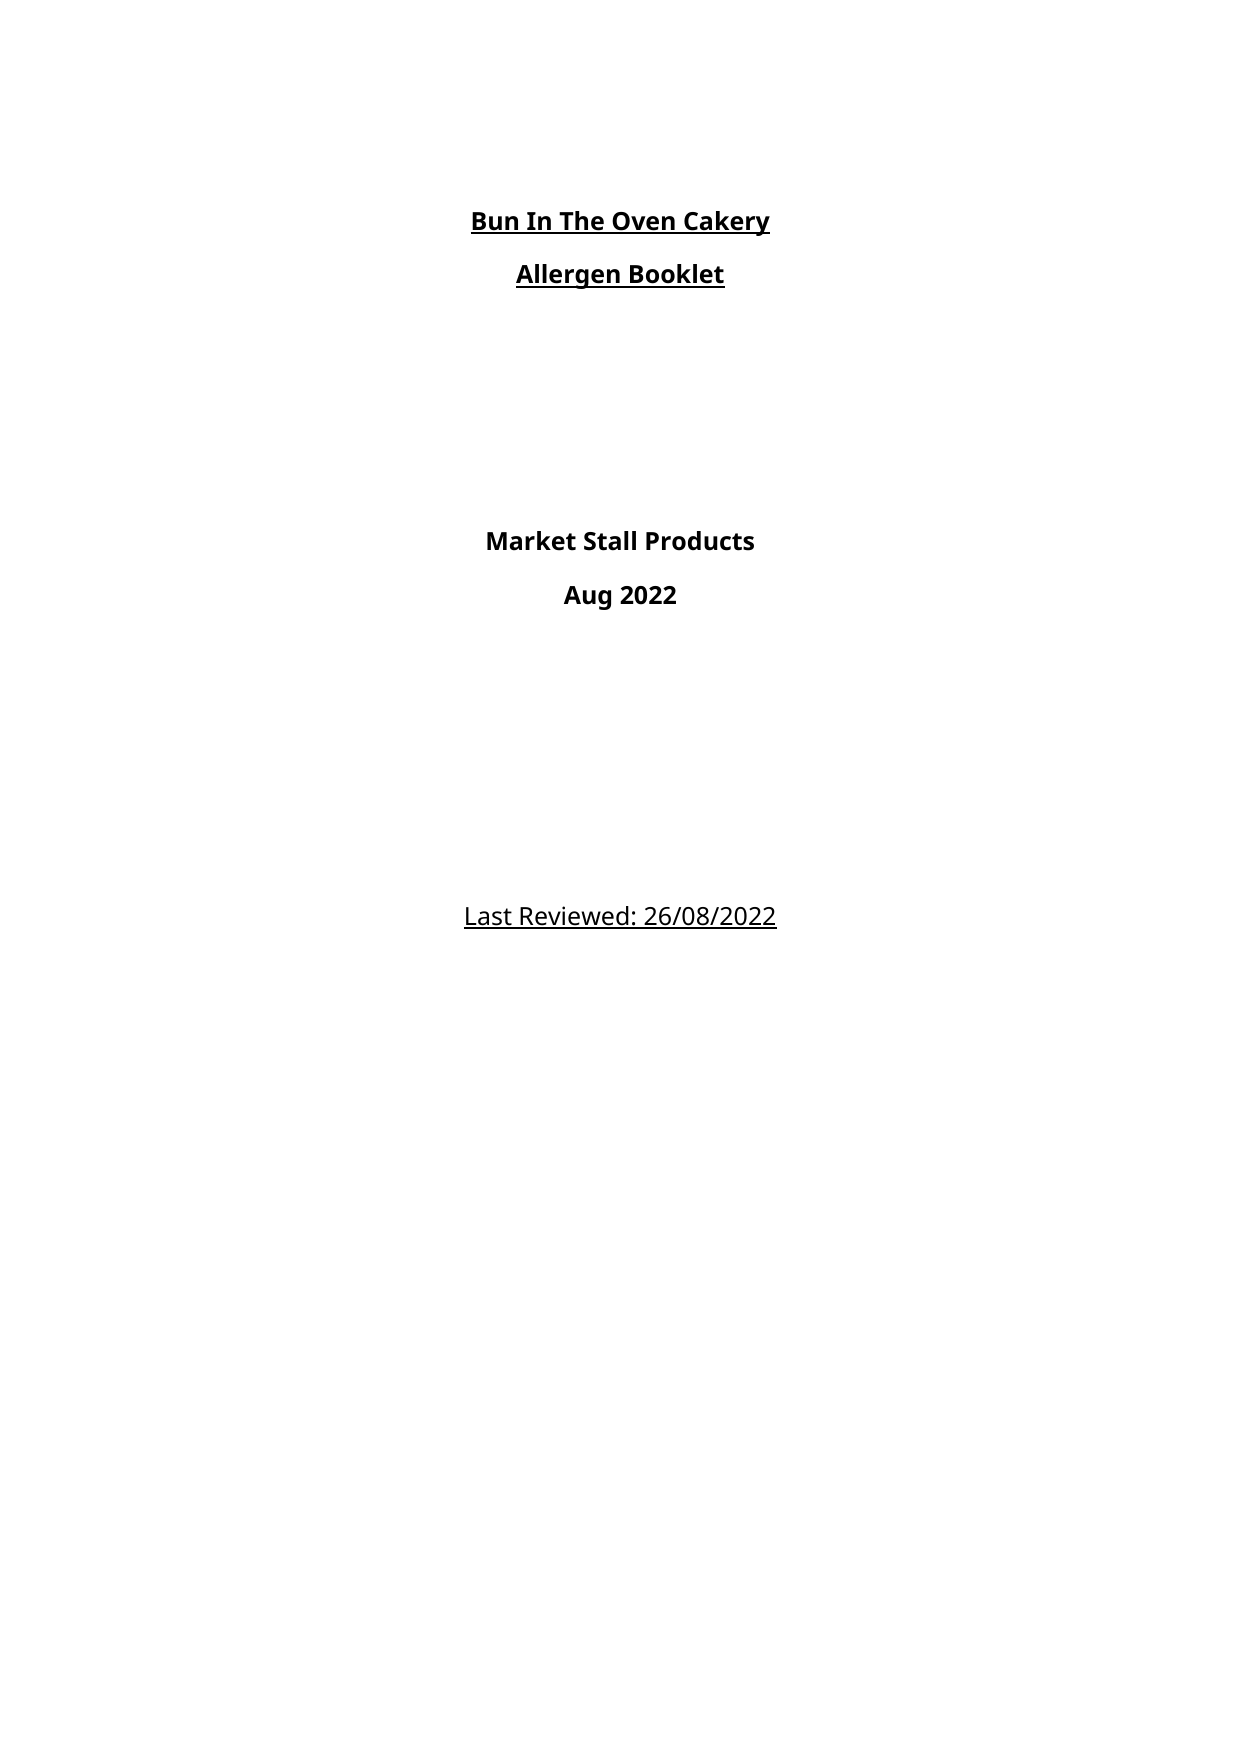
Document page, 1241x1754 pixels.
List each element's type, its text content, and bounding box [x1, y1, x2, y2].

text Allergen Booklet [150, 257, 1090, 291]
text Aug 2022 [150, 577, 1090, 612]
text Last Reviewed: 26/08/2022 [150, 898, 1090, 932]
text Market Stall Products [150, 524, 1090, 558]
text Bun In The Oven Cakery [150, 203, 1090, 237]
